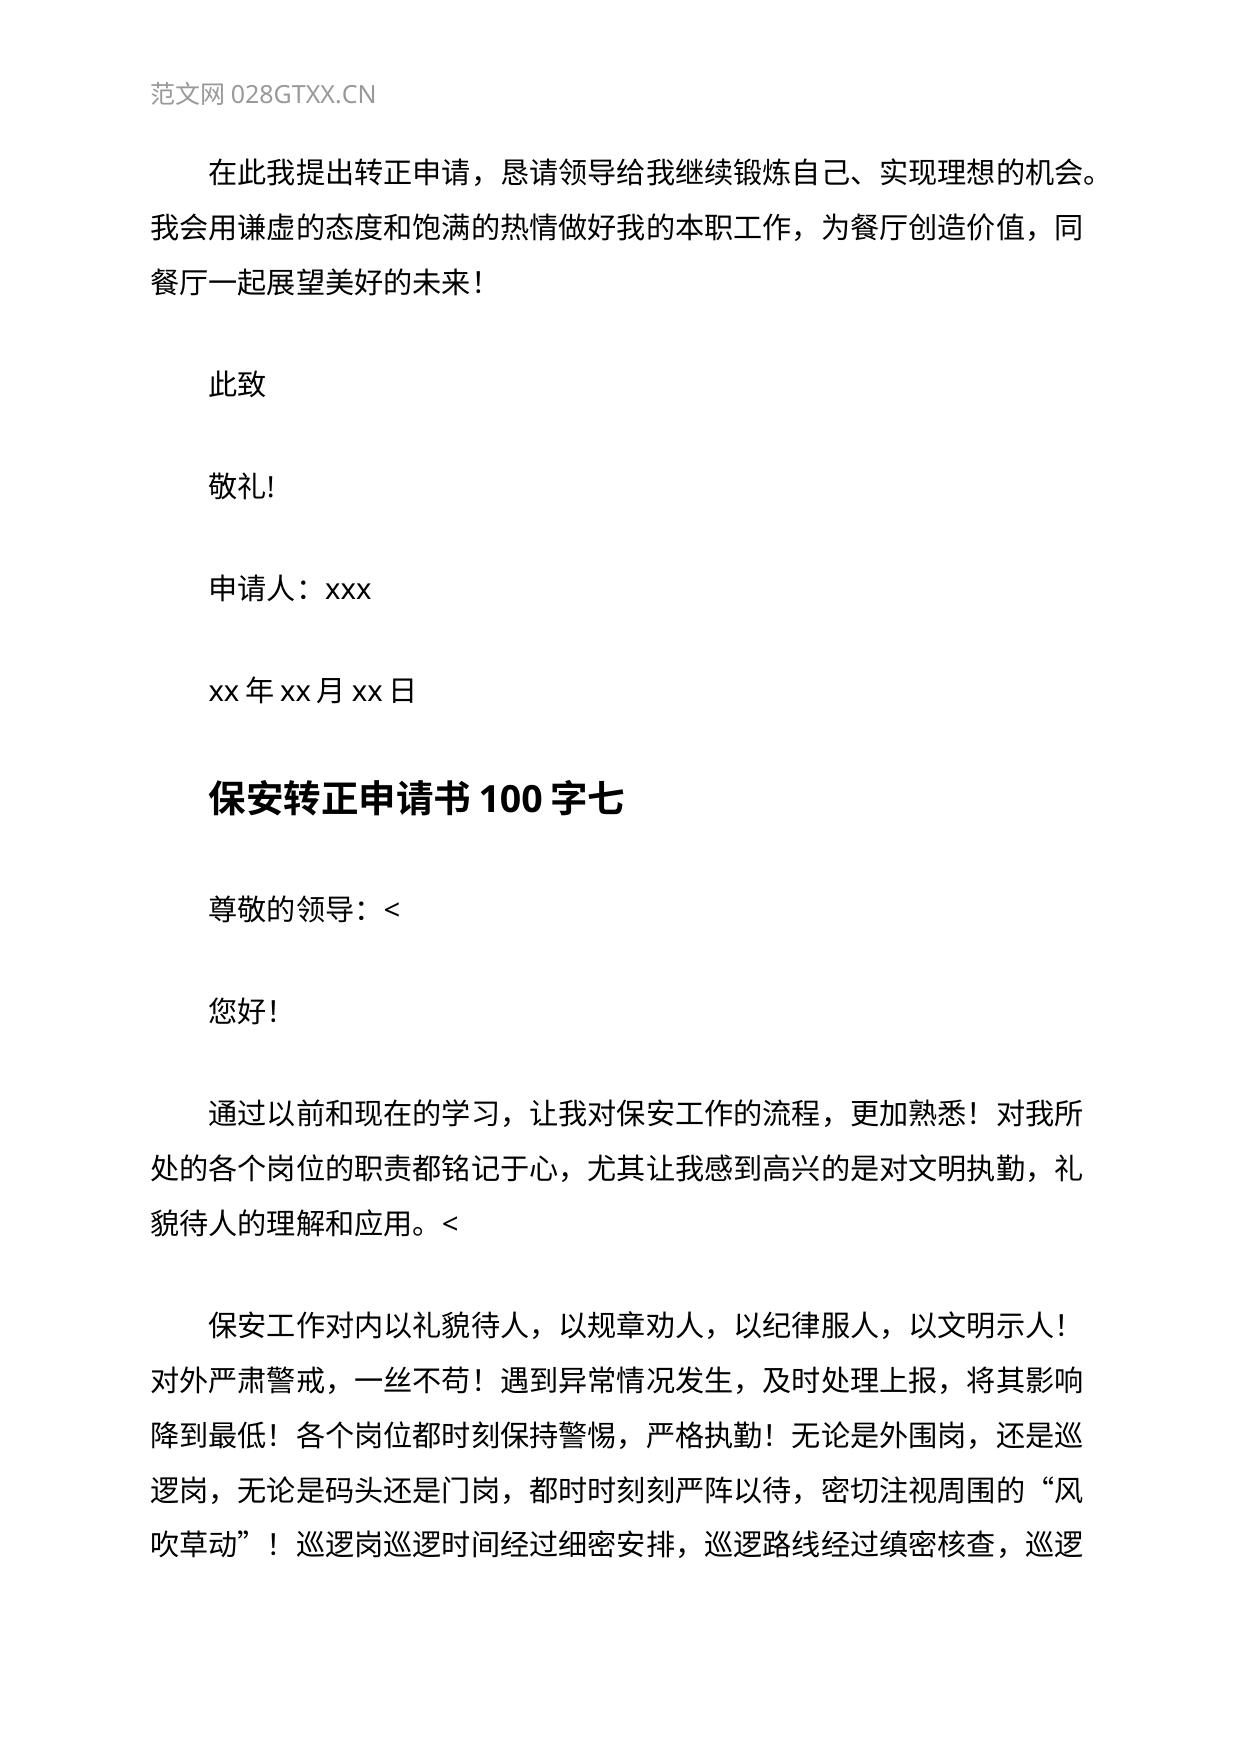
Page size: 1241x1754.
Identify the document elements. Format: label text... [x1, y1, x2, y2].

text 尊敬的领导：< [150, 887, 1090, 929]
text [150, 1302, 1090, 1564]
text 在此我提出转正申请，恳请领导给我继续锻炼自己、实现理想的机会。我会用谦虚的态度和饱满的热情做好我的本职工作，为餐厅创造价值，同餐厅一起展望美好的未来！ [150, 150, 1090, 302]
text 敬礼! [150, 463, 1090, 506]
text 申请人：xxx [150, 565, 1090, 608]
text 此致 [150, 362, 1090, 404]
text xx年xx月xx日 [150, 667, 1090, 710]
text 您好！ [150, 989, 1090, 1031]
text 保安转正申请书100字七 [150, 769, 1090, 824]
text 通过以前和现在的学习，让我对保安工作的流程，更加熟悉！对我所处的各个岗位的职责都铭记于心，尤其让我感到高兴的是对文明执勤，礼貌待人的理解和应用。< [150, 1091, 1090, 1243]
